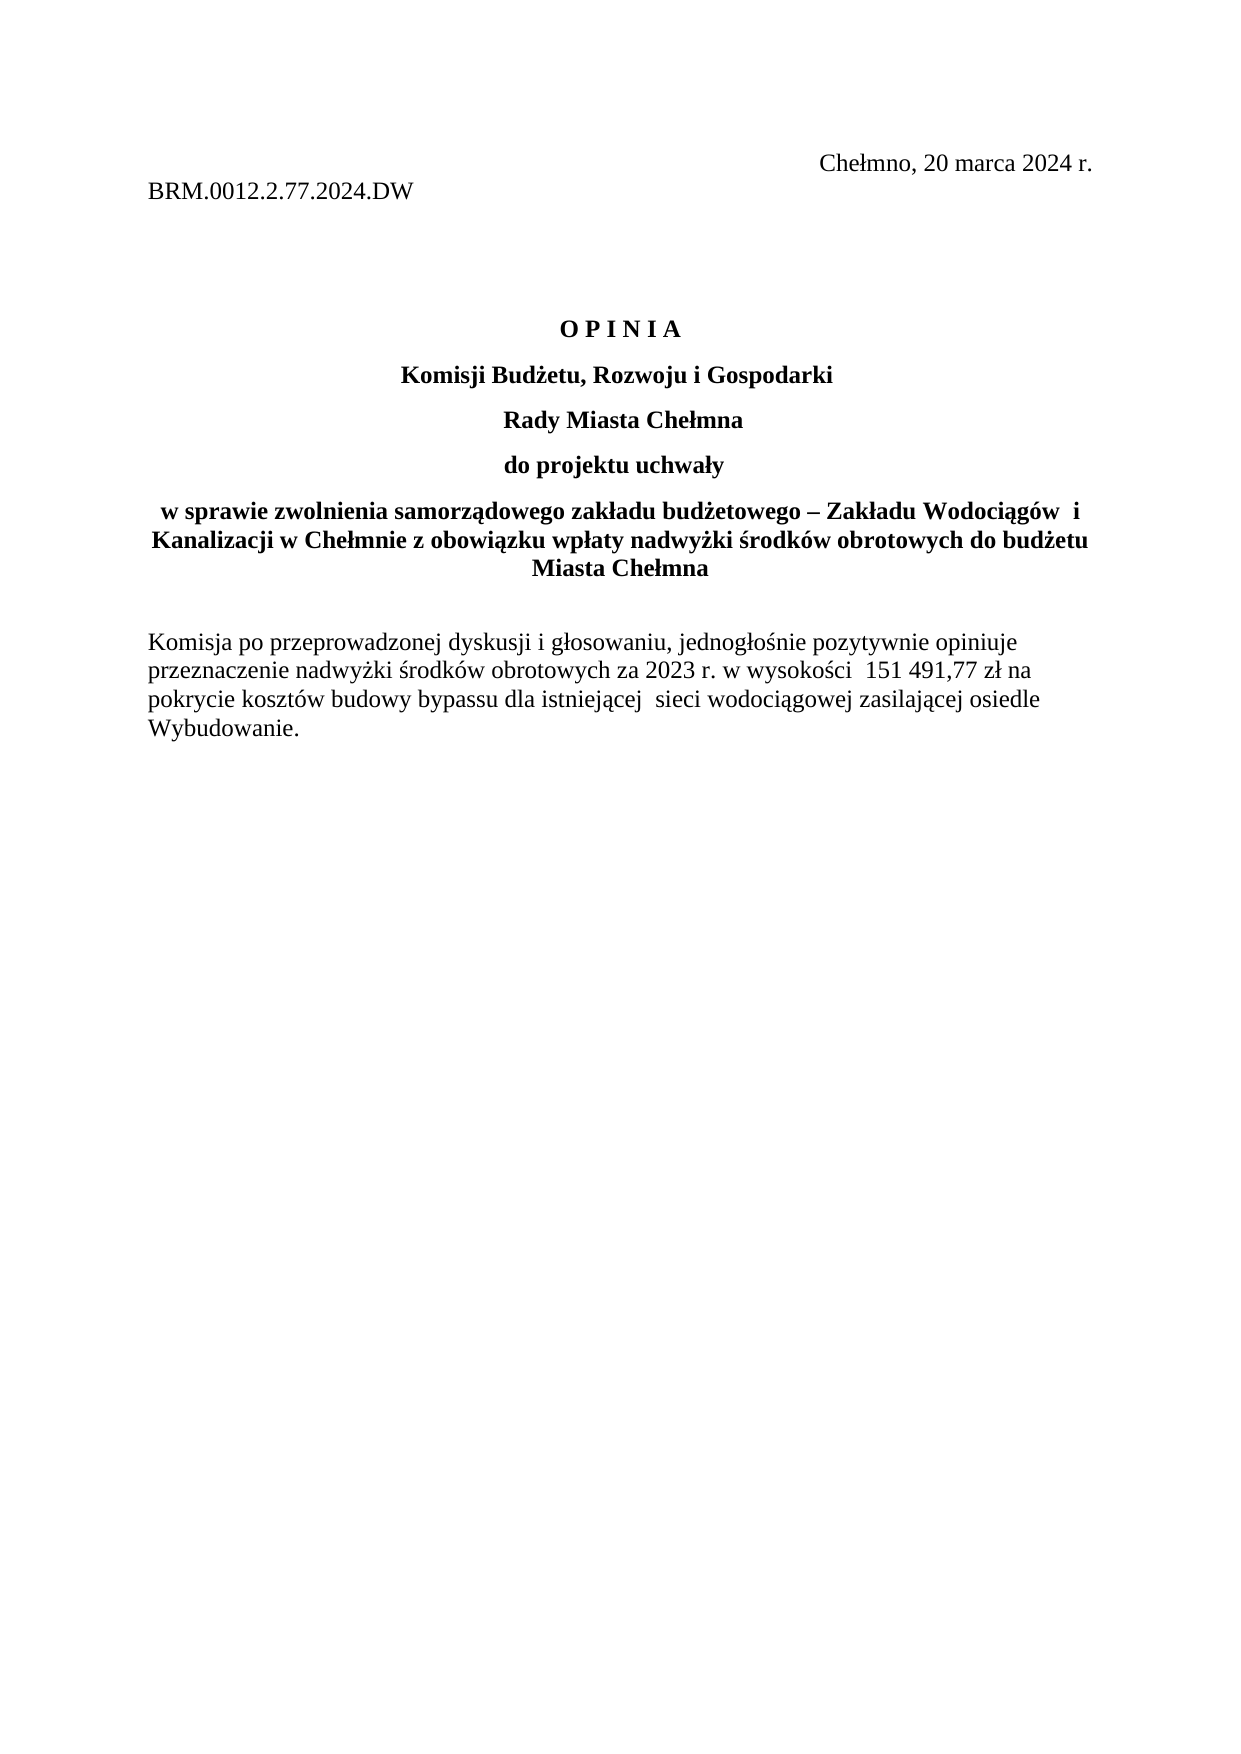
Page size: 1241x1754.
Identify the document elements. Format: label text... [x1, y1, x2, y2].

text O P I N I A [148, 314, 1093, 343]
text w sprawie zwolnienia samorządowego zakładu budżetowego – Zakładu Wodociągów i Kanalizacji w Chełmnie z obowiązku wpłaty nadwyżki środków obrotowych do budżetu Miasta Chełmna [148, 496, 1093, 582]
text Komisja po przeprowadzonej dyskusji i głosowaniu, jednogłośnie pozytywnie opiniuje przeznaczenie nadwyżki środków obrotowych za 2023 r. w wysokości 151 491,77 zł na pokrycie kosztów budowy bypassu dla istniejącej sieci wodociągowej zasilającej osiedle Wybudowanie. [148, 627, 1093, 742]
text Chełmno, 20 marca 2024 r. [148, 148, 1093, 176]
text BRM.0012.2.77.2024.DW [148, 176, 1093, 205]
text Komisji Budżetu, Rozwoju i Gospodarki [148, 360, 1093, 388]
text do projektu uchwały [148, 451, 1093, 479]
text Rady Miasta Chełmna [148, 405, 1093, 434]
